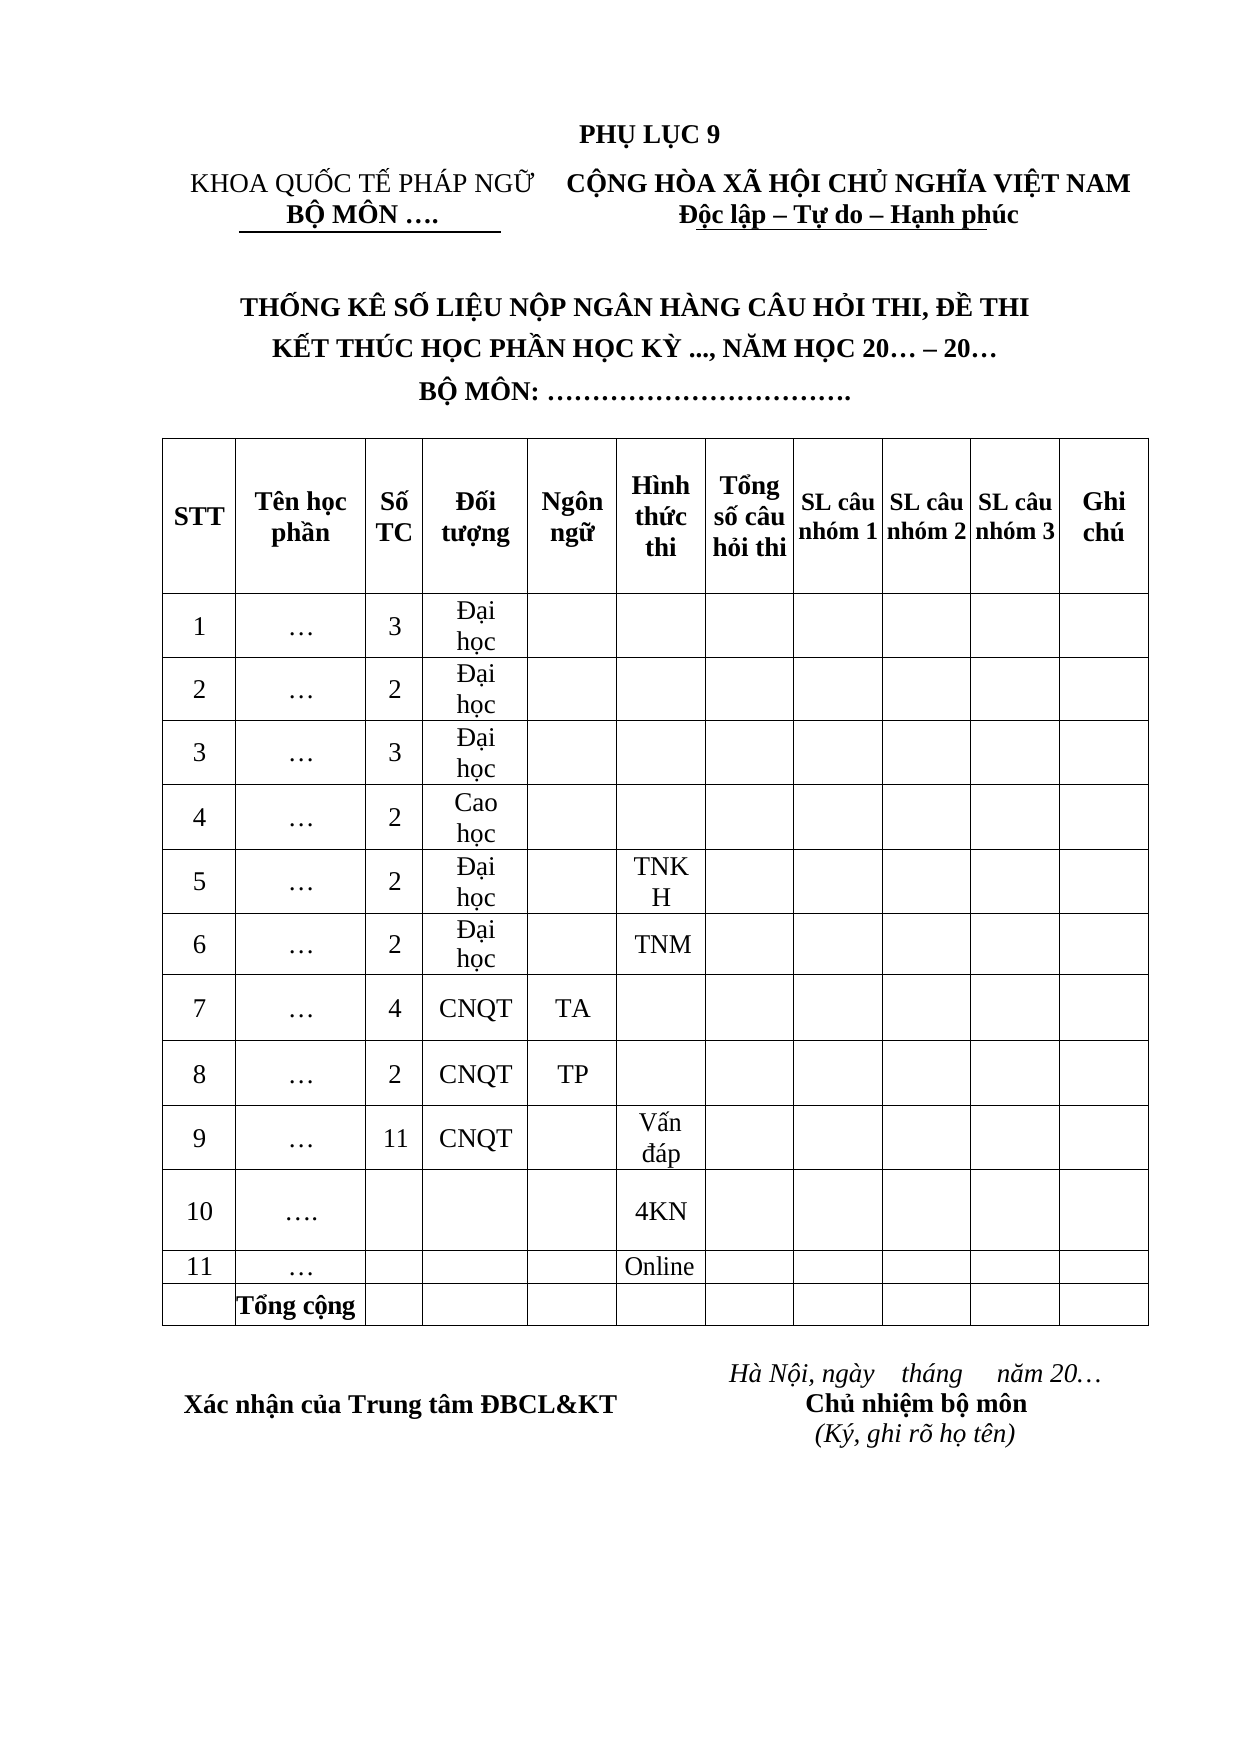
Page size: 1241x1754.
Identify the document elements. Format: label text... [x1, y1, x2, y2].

table_cell [423, 1170, 527, 1250]
table_cell Đại học [423, 914, 527, 974]
table_header STT [163, 439, 235, 593]
table_cell [528, 785, 616, 849]
table_cell [883, 850, 970, 912]
table_cell 4 [366, 975, 422, 1040]
table_cell … [236, 594, 365, 657]
table_cell … [236, 975, 365, 1040]
table_cell [971, 914, 1059, 974]
table_cell [971, 658, 1059, 720]
table_cell [706, 1251, 793, 1283]
table_cell [163, 1284, 235, 1324]
table_cell Đại học [423, 658, 527, 720]
table_cell Online [617, 1251, 705, 1283]
table_cell CNQT [423, 1106, 527, 1169]
table_cell [1060, 721, 1148, 783]
table_cell [1060, 1041, 1148, 1105]
table_cell …. [236, 1170, 365, 1250]
table_cell 2 [366, 658, 422, 720]
table_cell [971, 785, 1059, 849]
table_cell [971, 594, 1059, 657]
table_cell [883, 914, 970, 974]
table_cell 3 [366, 721, 422, 783]
table_header Hình thức thi [617, 439, 705, 593]
table_cell [883, 658, 970, 720]
table_cell [971, 1170, 1059, 1250]
table_cell [1060, 975, 1148, 1040]
table_cell CNQT [423, 1041, 527, 1105]
table_cell 4 [163, 785, 235, 849]
table_cell … [236, 914, 365, 974]
table_cell [971, 1041, 1059, 1105]
table_cell [883, 721, 970, 783]
table_cell Tổng cộng [236, 1284, 365, 1324]
table_cell [1060, 1106, 1148, 1169]
table_cell … [236, 1251, 365, 1283]
table_header SL câu nhóm 1 [794, 439, 882, 593]
subtitle KẾT THÚC HỌC PHẦN HỌC KỲ ..., NĂM HỌC 20… – 20… [148, 332, 1122, 363]
table_cell [423, 1284, 527, 1324]
table_header Đối tượng [423, 439, 527, 593]
table_header Tổng số câu hỏi thi [706, 439, 793, 593]
table_cell [1060, 850, 1148, 912]
table_cell [706, 1170, 793, 1250]
table_cell TP [528, 1041, 616, 1105]
table_cell [706, 850, 793, 912]
table_cell 11 [366, 1106, 422, 1169]
table_cell [617, 1284, 705, 1324]
table_cell Đại học [423, 594, 527, 657]
table_cell [883, 1106, 970, 1169]
table_cell [528, 658, 616, 720]
table_header CỘNG HÒA XÃ HỘI CHỦ NGHĨA VIỆT NAM Độc lập – Tự do – Hạnh phúc [561, 168, 1137, 237]
table_cell [423, 1251, 527, 1283]
table_cell [528, 721, 616, 783]
table_cell … [236, 1041, 365, 1105]
table_cell [883, 1284, 970, 1324]
table_cell [706, 914, 793, 974]
table_cell [883, 594, 970, 657]
table_cell [971, 1106, 1059, 1169]
table_cell 7 [163, 975, 235, 1040]
table_cell [1060, 914, 1148, 974]
table_cell 10 [163, 1170, 235, 1250]
table_cell [1060, 594, 1148, 657]
table_cell [794, 785, 882, 849]
table_cell 4KN [617, 1170, 705, 1250]
table_cell CNQT [423, 975, 527, 1040]
table_cell TA [528, 975, 616, 1040]
table_cell 2 [366, 914, 422, 974]
table_cell 6 [163, 914, 235, 974]
table_cell … [236, 785, 365, 849]
table_cell [1060, 1251, 1148, 1283]
table_header Ghi chú [1060, 439, 1148, 593]
table_cell [971, 1251, 1059, 1283]
table_cell [971, 1284, 1059, 1324]
table_cell [528, 594, 616, 657]
table_cell 2 [366, 850, 422, 912]
table_cell [366, 1251, 422, 1283]
table_cell [528, 850, 616, 912]
table_cell 1 [163, 594, 235, 657]
table_cell 3 [366, 594, 422, 657]
table_cell 11 [163, 1251, 235, 1283]
table_cell [971, 721, 1059, 783]
table_header Ngôn ngữ [528, 439, 616, 593]
table_header KHOA QUỐC TẾ PHÁP NGỮ BỘ MÔN …. [163, 168, 561, 237]
table_cell [794, 850, 882, 912]
table_cell TNM [617, 914, 705, 974]
table_cell [528, 1284, 616, 1324]
table_cell Vấn đáp [617, 1106, 705, 1169]
table_cell … [236, 850, 365, 912]
table_cell [706, 721, 793, 783]
table_cell 2 [366, 785, 422, 849]
table_cell Đại học [423, 850, 527, 912]
table_cell [528, 914, 616, 974]
table_cell [1060, 1170, 1148, 1250]
table_header Số TC [366, 439, 422, 593]
table_header SL câu nhóm 3 [971, 439, 1059, 593]
table_cell [794, 721, 882, 783]
table_cell [617, 658, 705, 720]
table_cell [794, 594, 882, 657]
table_cell 2 [163, 658, 235, 720]
table_cell … [236, 658, 365, 720]
table_cell 3 [163, 721, 235, 783]
table_header Hà Nội, ngày tháng năm 20… Chủ nhiệm bộ môn (Ký, ghi rõ họ tên) [659, 1358, 1152, 1450]
table_cell 9 [163, 1106, 235, 1169]
table_cell [706, 975, 793, 1040]
table_cell [617, 594, 705, 657]
table_cell [706, 1106, 793, 1169]
table_cell [794, 1106, 882, 1169]
table_cell [366, 1170, 422, 1250]
table_cell [971, 850, 1059, 912]
table_cell [883, 975, 970, 1040]
table_cell [706, 1284, 793, 1324]
table_cell 8 [163, 1041, 235, 1105]
table_cell [528, 1251, 616, 1283]
table_cell [794, 1041, 882, 1105]
table_cell [794, 914, 882, 974]
table_cell [366, 1284, 422, 1324]
table_cell [794, 1170, 882, 1250]
table_header SL câu nhóm 2 [883, 439, 970, 593]
table_cell [706, 658, 793, 720]
table_cell [794, 1251, 882, 1283]
table_cell [706, 785, 793, 849]
table_cell [617, 785, 705, 849]
table_cell [706, 594, 793, 657]
table_cell 5 [163, 850, 235, 912]
table_cell … [236, 721, 365, 783]
text BỘ MÔN: ……………………………. [148, 376, 1122, 407]
table_cell [1060, 1284, 1148, 1324]
table_cell [794, 658, 882, 720]
table_cell [883, 1251, 970, 1283]
table_cell [617, 721, 705, 783]
table_cell … [236, 1106, 365, 1169]
table_cell [617, 975, 705, 1040]
table_cell Cao học [423, 785, 527, 849]
text PHỤ LỤC 9 [177, 118, 1122, 149]
table_cell [794, 975, 882, 1040]
table_cell [883, 785, 970, 849]
table_cell 2 [366, 1041, 422, 1105]
table_header Xác nhận của Trung tâm ĐBCL&KT [163, 1358, 659, 1450]
table_cell [617, 1041, 705, 1105]
table_cell Đại học [423, 721, 527, 783]
table_cell [1060, 658, 1148, 720]
table_cell [1060, 785, 1148, 849]
table_cell [528, 1106, 616, 1169]
table_cell TNK H [617, 850, 705, 912]
table_cell [528, 1170, 616, 1250]
table_cell [883, 1041, 970, 1105]
table_cell [883, 1170, 970, 1250]
table_header Tên học phần [236, 439, 365, 593]
table_cell [971, 975, 1059, 1040]
subtitle THỐNG KÊ SỐ LIỆU NỘP NGÂN HÀNG CÂU HỎI THI, ĐỀ THI [148, 292, 1122, 323]
table_cell [794, 1284, 882, 1324]
table_cell [706, 1041, 793, 1105]
